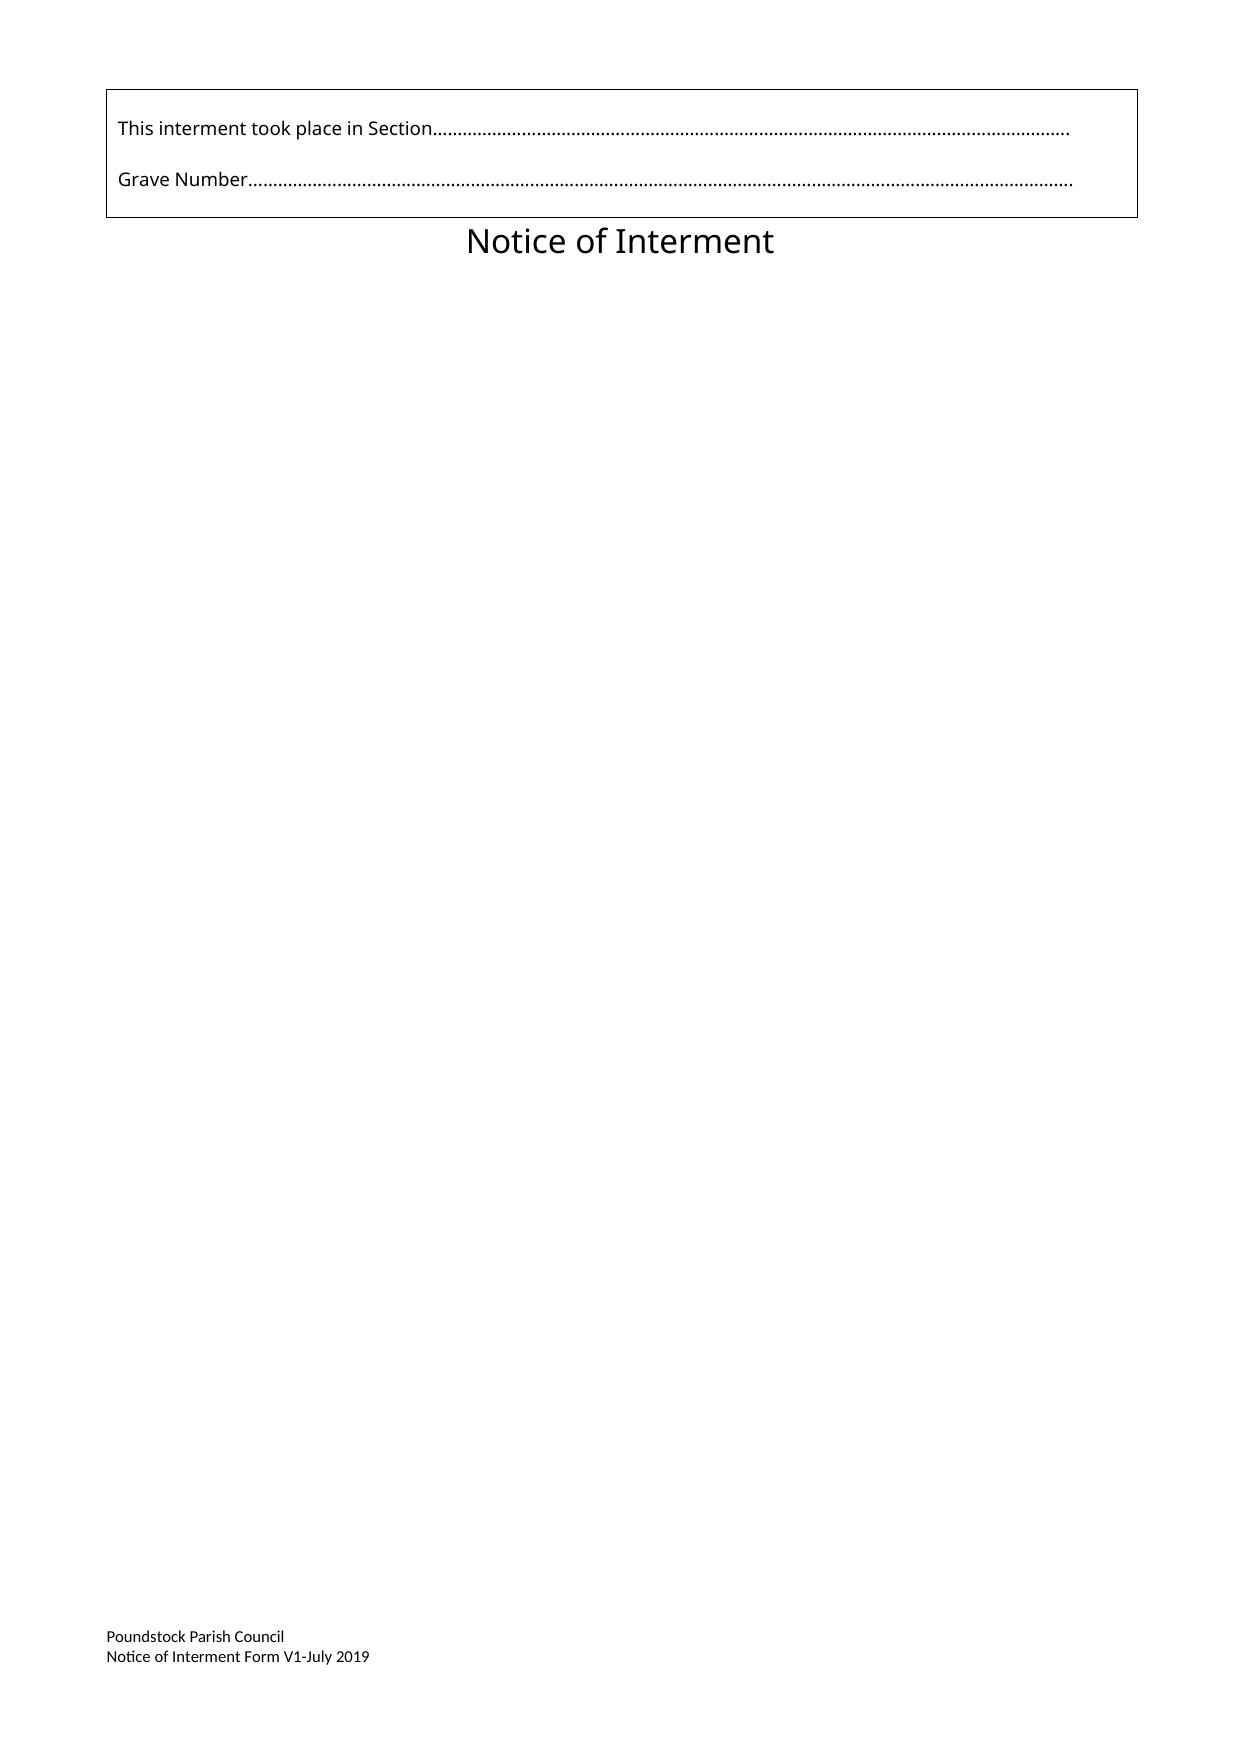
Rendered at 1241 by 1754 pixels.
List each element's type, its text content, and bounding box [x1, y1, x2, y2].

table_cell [107, 90, 1137, 217]
text Notice of Interment [106, 218, 1134, 264]
